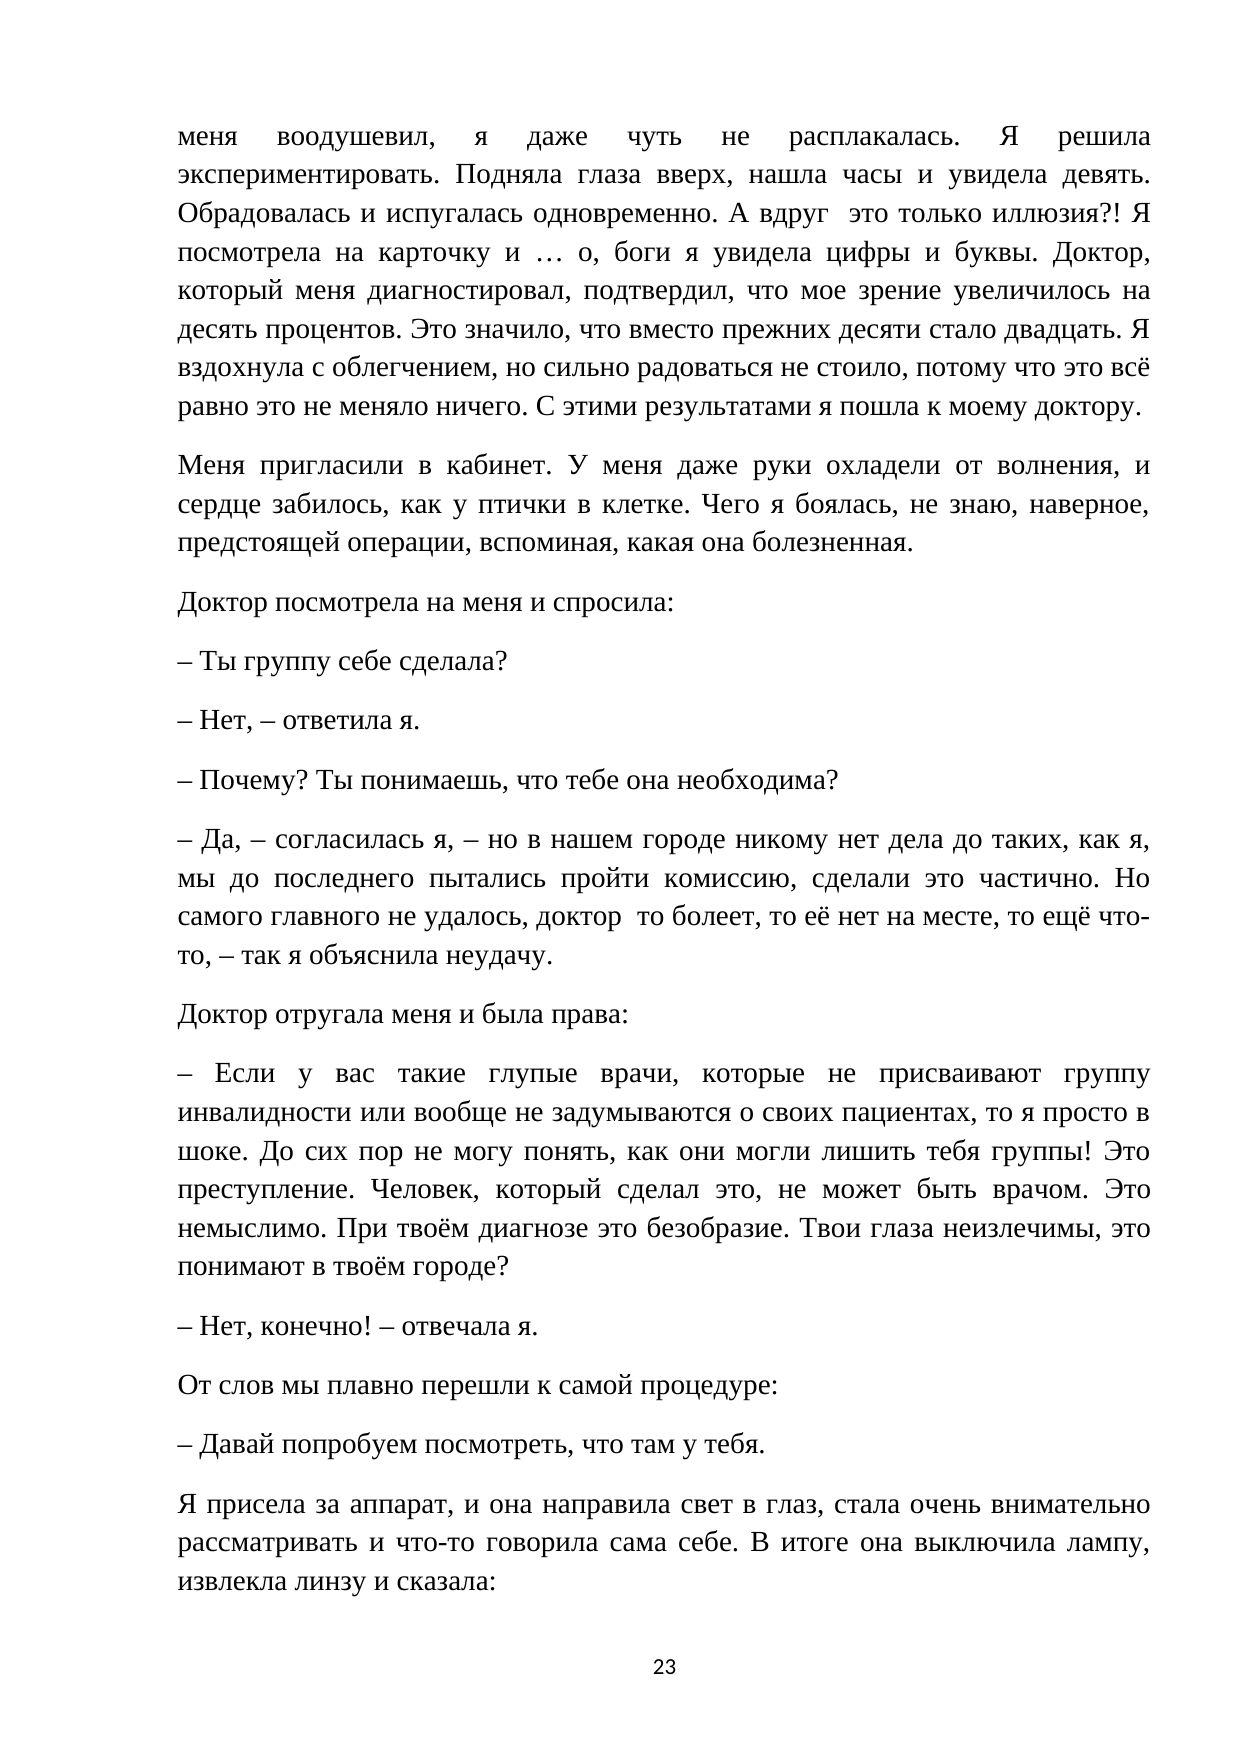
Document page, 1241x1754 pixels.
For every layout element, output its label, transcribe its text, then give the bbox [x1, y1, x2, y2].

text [177, 118, 1152, 421]
text Я присела за аппарат, и она направила свет в глаз, стала очень внимательно рассматривать и что-то говорила сама себе. В итоге она выключила лампу, извлекла линзу и сказала: [177, 1486, 1152, 1596]
text – Почему? Ты понимаешь, что тебе она необходима? [177, 762, 1152, 795]
text Доктор отругала меня и была права: [177, 996, 1152, 1030]
text – Ты группу себе сделала? [177, 643, 1152, 677]
text Меня пригласили в кабинет. У меня даже руки охладели от волнения, и сердце забилось, как у птички в клетке. Чего я боялась, не знаю, наверное, предстоящей операции, вспоминая, какая она болезненная. [177, 447, 1152, 558]
text – Нет, конечно! – отвечала я. [177, 1308, 1152, 1341]
text – Да, – согласилась я, – но в нашем городе никому нет дела до таких, как я, мы до последнего пытались пройти комиссию, сделали это частично. Но самого главного не удалось, доктор то болеет, то её нет на месте, то ещё что-то, – так я объяснила неудачу. [177, 821, 1152, 970]
text – Если у вас такие глупые врачи, которые не присваивают группу инвалидности или вообще не задумываются о своих пациентах, то я просто в шоке. До сих пор не могу понять, как они могли лишить тебя группы! Это преступление. Человек, который сделал это, не может быть врачом. Это немыслимо. При твоём диагнозе это безобразие. Твои глаза неизлечимы, это понимают в твоём городе? [177, 1056, 1152, 1282]
text – Давай попробуем посмотреть, что там у тебя. [177, 1426, 1152, 1460]
text От слов мы плавно перешли к самой процедуре: [177, 1367, 1152, 1401]
text Доктор посмотрела на меня и спросила: [177, 584, 1152, 617]
text – Нет, – ответила я. [177, 702, 1152, 736]
